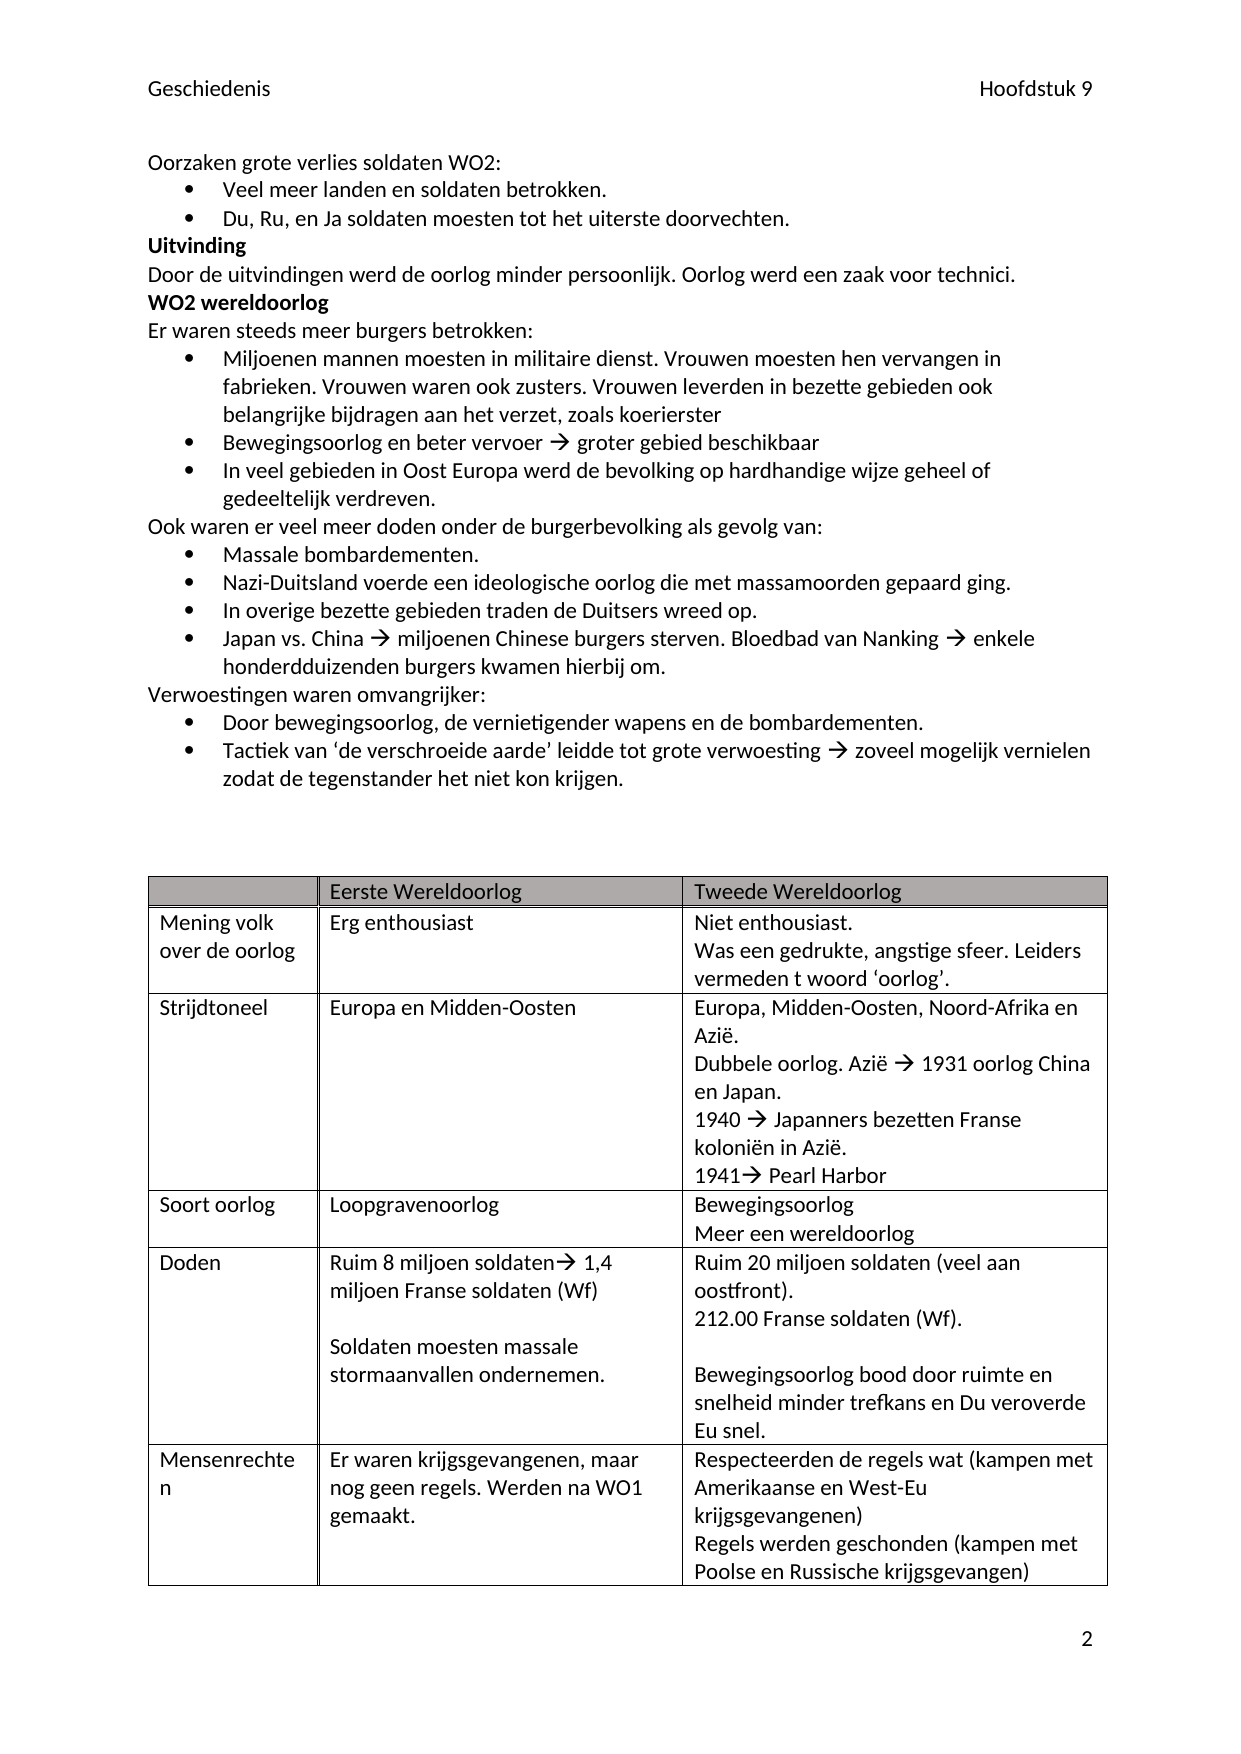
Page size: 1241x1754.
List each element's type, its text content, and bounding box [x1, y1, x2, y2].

table_header [149, 877, 317, 905]
table_cell Europa en Midden-Oosten [320, 994, 682, 1189]
text Er waren steeds meer burgers betrokken: [148, 316, 1093, 344]
list Tactiek van ‘de verschroeide aarde’ leidde tot grote verwoesting zoveel mogelijk vernielen zodat de tegenstander het niet kon krijgen. [185, 736, 1093, 792]
list Bewegingsoorlog en beter vervoer groter gebied beschikbaar [185, 428, 1093, 456]
table_cell Loopgravenoorlog [320, 1191, 682, 1247]
list In overige bezette gebieden traden de Duitsers wreed op. [185, 596, 1093, 624]
text Uitvinding [148, 232, 1093, 260]
table_cell Niet enthousiast. Was een gedrukte, angstige sfeer. Leiders vermeden t woord ‘oorlog’. [683, 908, 1107, 992]
table_cell Doden [149, 1248, 317, 1444]
list Miljoenen mannen moesten in militaire dienst. Vrouwen moesten hen vervangen in fabrieken. Vrouwen waren ook zusters. Vrouwen leverden in bezette gebieden ook belangrijke bijdragen aan het verzet, zoals koerierster [185, 344, 1093, 428]
table_cell Respecteerden de regels wat (kampen met Amerikaanse en West-Eu krijgsgevangenen) Regels werden geschonden (kampen met Poolse en Russische krijgsgevangen) [683, 1445, 1107, 1585]
table_cell Ruim 8 miljoen soldaten 1,4 miljoen Franse soldaten (Wf) Soldaten moesten massale stormaanvallen ondernemen. [320, 1248, 682, 1444]
table_cell Mensenrechten [149, 1445, 317, 1585]
table_header Eerste Wereldoorlog [320, 877, 682, 905]
list Veel meer landen en soldaten betrokken. [185, 176, 1093, 204]
list Nazi-Duitsland voerde een ideologische oorlog die met massamoorden gepaard ging. [185, 568, 1093, 596]
text Verwoestingen waren omvangrijker: [148, 680, 1093, 708]
table_cell Erg enthousiast [320, 908, 682, 992]
text WO2 wereldoorlog [148, 288, 1093, 316]
table_cell Ruim 20 miljoen soldaten (veel aan oostfront). 212.00 Franse soldaten (Wf). Bewegingsoorlog bood door ruimte en snelheid minder trefkans en Du veroverde Eu snel. [683, 1248, 1107, 1444]
text Ook waren er veel meer doden onder de burgerbevolking als gevolg van: [148, 512, 1093, 540]
list Massale bombardementen. [185, 540, 1093, 568]
list In veel gebieden in Oost Europa werd de bevolking op hardhandige wijze geheel of gedeeltelijk verdreven. [185, 456, 1093, 512]
list Door bewegingsoorlog, de vernietigender wapens en de bombardementen. [185, 708, 1093, 736]
table_cell Strijdtoneel [149, 994, 317, 1189]
list Du, Ru, en Ja soldaten moesten tot het uiterste doorvechten. [185, 204, 1093, 232]
table_cell Er waren krijgsgevangenen, maar nog geen regels. Werden na WO1 gemaakt. [320, 1445, 682, 1585]
table_cell Europa, Midden-Oosten, Noord-Afrika en Azië. Dubbele oorlog. Azië 1931 oorlog China en Japan. 1940 Japanners bezetten Franse koloniën in Azië. 1941 Pearl Harbor [683, 994, 1107, 1189]
table_cell Soort oorlog [149, 1191, 317, 1247]
table_cell Bewegingsoorlog Meer een wereldoorlog [683, 1191, 1107, 1247]
table_header Tweede Wereldoorlog [683, 877, 1107, 905]
text Oorzaken grote verlies soldaten WO2: [148, 148, 1093, 176]
table_cell Mening volk over de oorlog [149, 908, 317, 992]
list Japan vs. China miljoenen Chinese burgers sterven. Bloedbad van Nanking enkele honderdduizenden burgers kwamen hierbij om. [185, 624, 1093, 680]
text Door de uitvindingen werd de oorlog minder persoonlijk. Oorlog werd een zaak voor technici. [148, 260, 1093, 288]
